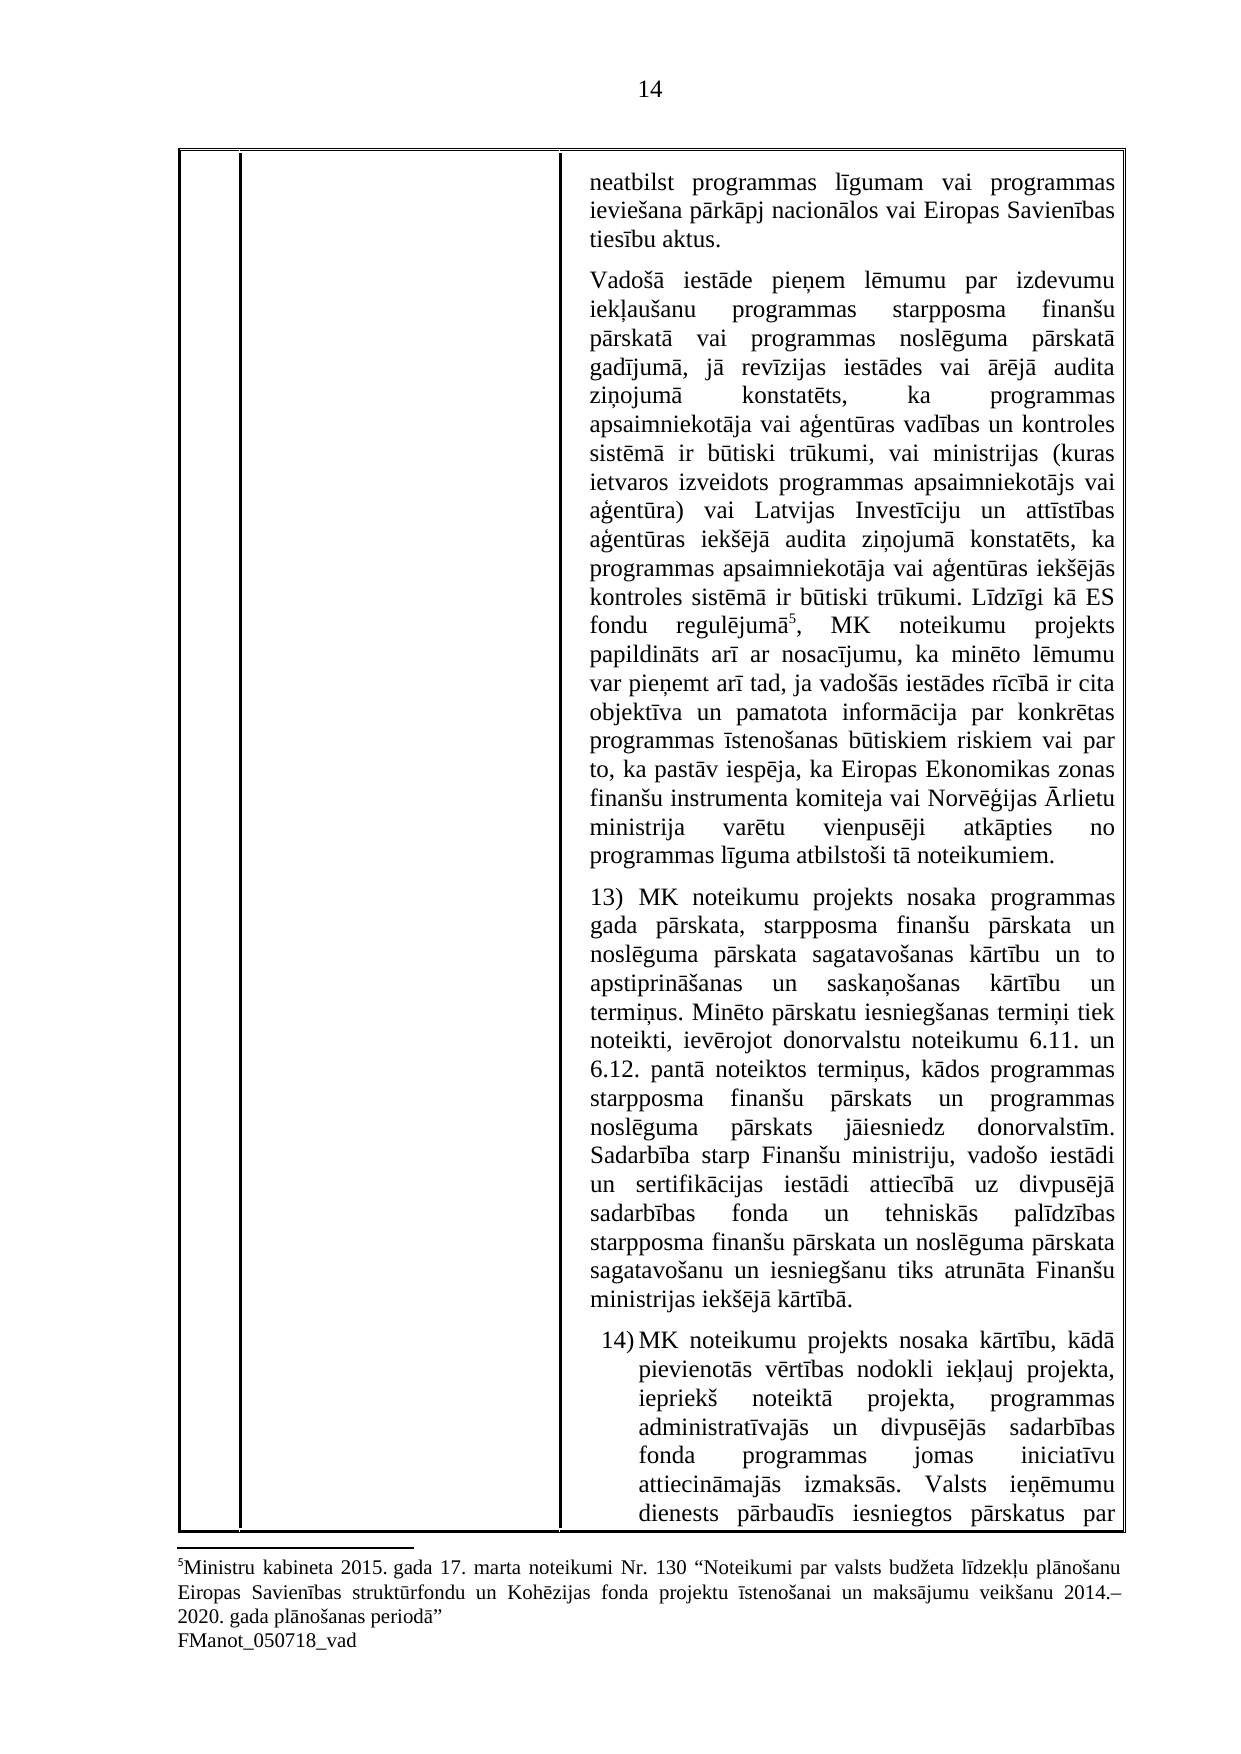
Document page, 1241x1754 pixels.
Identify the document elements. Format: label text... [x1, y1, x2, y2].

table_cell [560, 151, 1123, 1530]
table_cell 2. [180, 149, 240, 1530]
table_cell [240, 149, 560, 1530]
